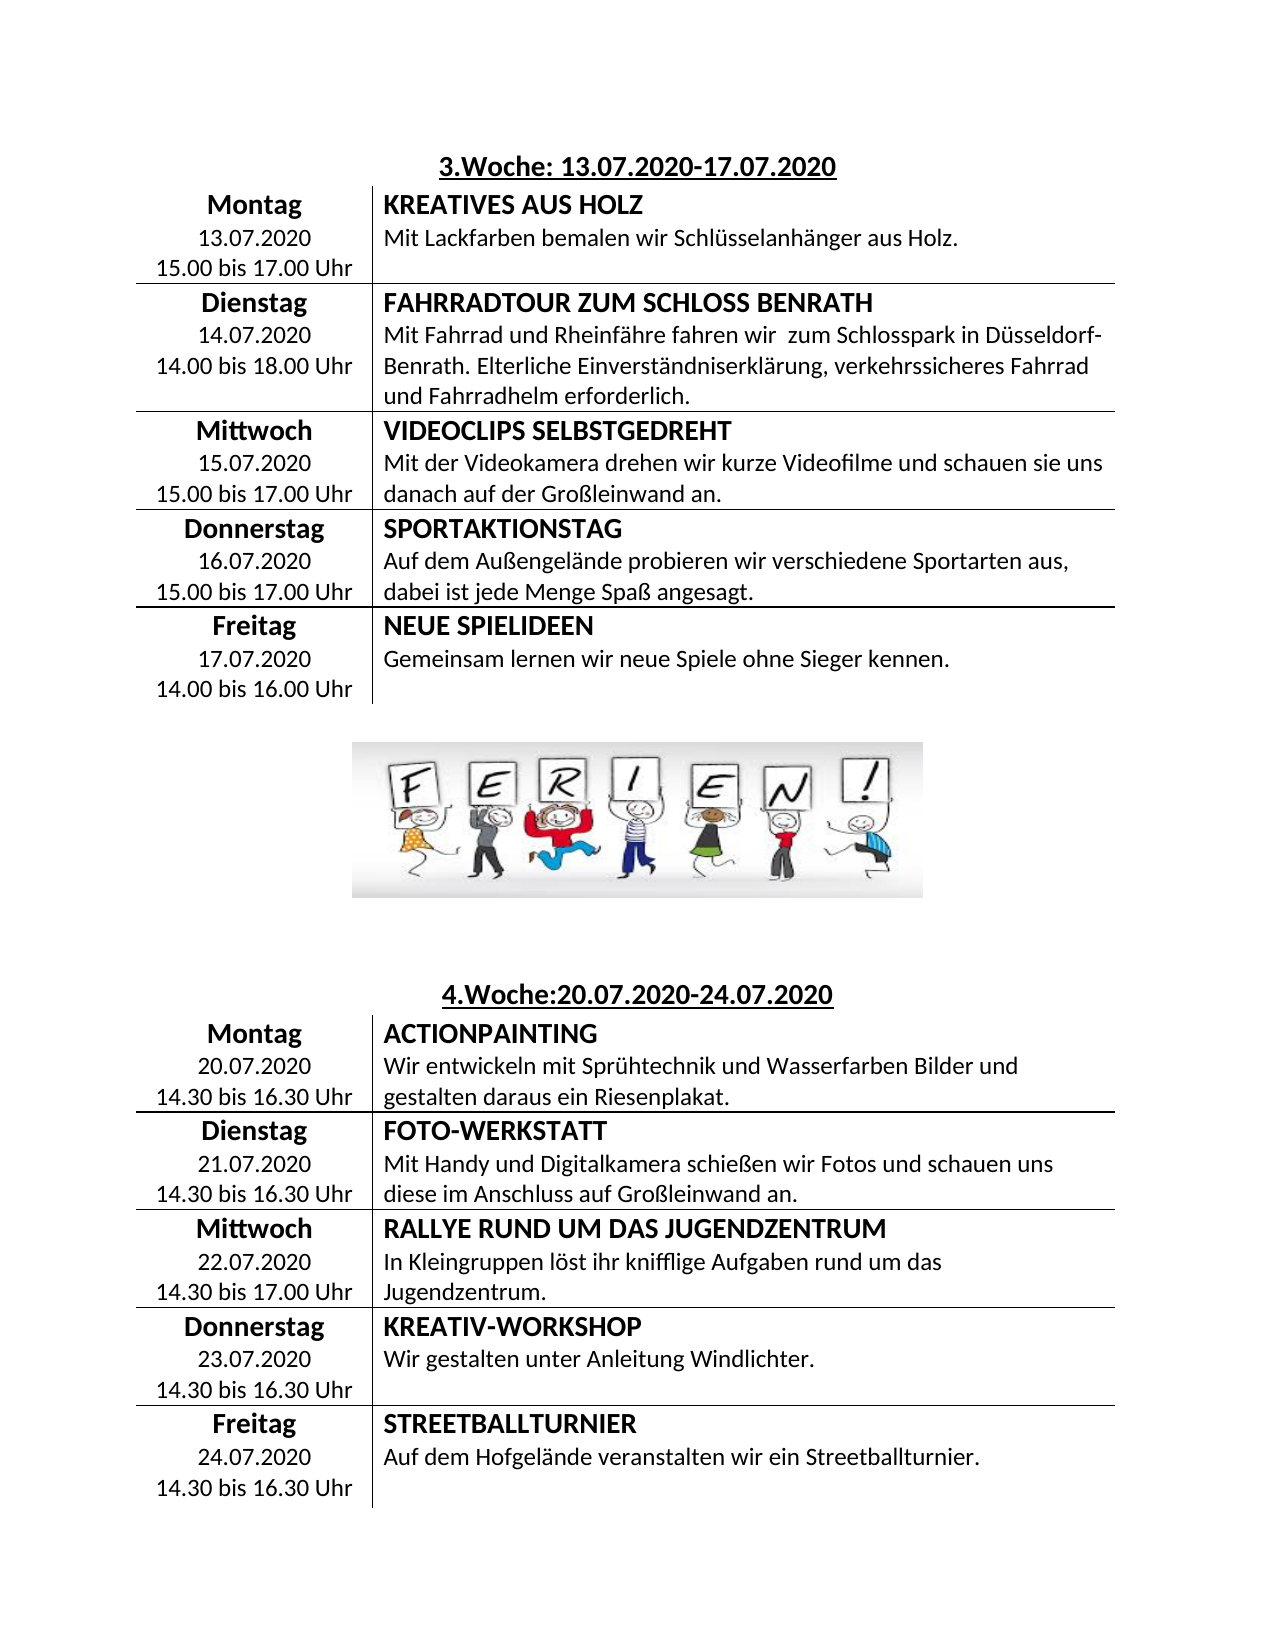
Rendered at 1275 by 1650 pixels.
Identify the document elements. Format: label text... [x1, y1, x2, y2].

table_cell Dienstag 14.07.2020 14.00 bis 18.00 Uhr [136, 284, 372, 411]
text 4.Woche:20.07.2020-24.07.2020 [148, 976, 1127, 1012]
table_cell KREATIV-WORKSHOP Wir gestalten unter Anleitung Windlichter. [373, 1308, 1115, 1404]
table_cell Dienstag 21.07.2020 14.30 bis 16.30 Uhr [136, 1113, 372, 1209]
table_header Montag 13.07.2020 15.00 bis 17.00 Uhr [136, 186, 372, 283]
table_header ACTIONPAINTING Wir entwickeln mit Sprühtechnik und Wasserfarben Bilder und gestalten daraus ein Riesenplakat. [373, 1015, 1115, 1111]
table_cell SPORTAKTIONSTAG Auf dem Außengelände probieren wir verschiedene Sportarten aus, dabei ist jede Menge Spaß angesagt. [373, 510, 1115, 606]
table_cell STREETBALLTURNIER Auf dem Hofgelände veranstalten wir ein Streetballturnier. [373, 1406, 1115, 1507]
table_cell VIDEOCLIPS SELBSTGEDREHT Mit der Videokamera drehen wir kurze Videofilme und schauen sie uns danach auf der Großleinwand an. [373, 412, 1115, 509]
table_cell Freitag 17.07.2020 14.00 bis 16.00 Uhr [136, 608, 372, 704]
table_cell RALLYE RUND UM DAS JUGENDZENTRUM In Kleingruppen löst ihr knifflige Aufgaben rund um das Jugendzentrum. [373, 1210, 1115, 1307]
table_cell FOTO-WERKSTATT Mit Handy und Digitalkamera schießen wir Fotos und schauen uns diese im Anschluss auf Großleinwand an. [373, 1113, 1115, 1209]
table_cell Donnerstag 16.07.2020 15.00 bis 17.00 Uhr [136, 510, 372, 606]
picture [352, 742, 923, 898]
table_header Montag 20.07.2020 14.30 bis 16.30 Uhr [136, 1015, 372, 1111]
table_cell Mittwoch 22.07.2020 14.30 bis 17.00 Uhr [136, 1210, 372, 1307]
table_cell FAHRRADTOUR ZUM SCHLOSS BENRATH Mit Fahrrad und Rheinfähre fahren wir zum Schlosspark in Düsseldorf-Benrath. Elterliche Einverständniserklärung, verkehrssicheres Fahrrad und Fahrradhelm erforderlich. [373, 284, 1115, 411]
table_cell Mittwoch 15.07.2020 15.00 bis 17.00 Uhr [136, 412, 372, 509]
table_cell Freitag 24.07.2020 14.30 bis 16.30 Uhr [136, 1406, 372, 1507]
table_cell NEUE SPIELIDEEN Gemeinsam lernen wir neue Spiele ohne Sieger kennen. [373, 608, 1115, 704]
table_header KREATIVES AUS HOLZ Mit Lackfarben bemalen wir Schlüsselanhänger aus Holz. [373, 186, 1115, 283]
table_cell Donnerstag 23.07.2020 14.30 bis 16.30 Uhr [136, 1308, 372, 1404]
text 3.Woche: 13.07.2020-17.07.2020 [148, 148, 1127, 183]
